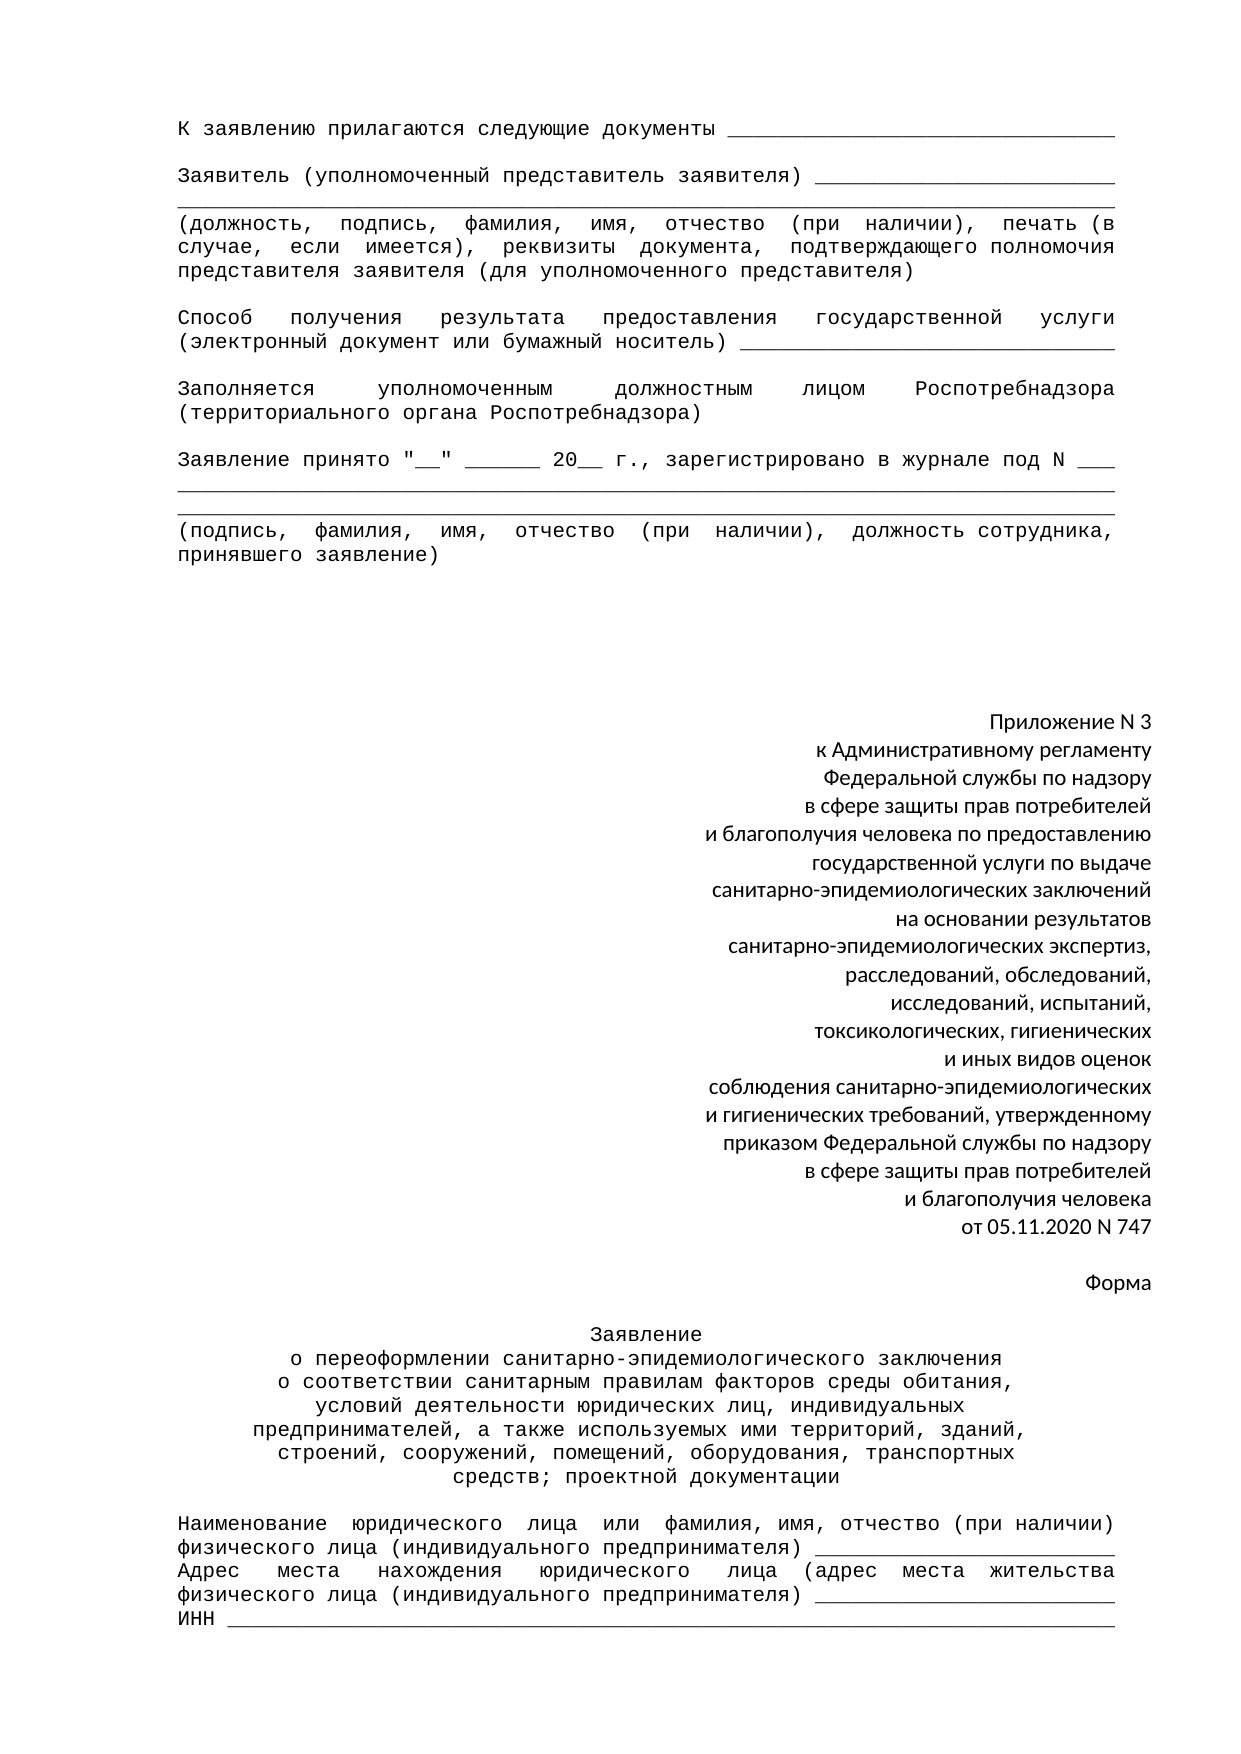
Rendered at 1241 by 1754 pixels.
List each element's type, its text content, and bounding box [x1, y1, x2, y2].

text ИНН _______________________________________________________________________ [177, 1608, 1152, 1631]
text и гигиенических требований, утвержденному [177, 1100, 1152, 1128]
text Наименование юридического лица или фамилия, имя, отчество (при наличии) [177, 1513, 1152, 1537]
text к Административному регламенту [177, 736, 1152, 763]
text строений, сооружений, помещений, оборудования, транспортных [177, 1442, 1152, 1466]
text предпринимателей, а также используемых ими территорий, зданий, [177, 1418, 1152, 1442]
text Заполняется уполномоченным должностным лицом Роспотребнадзора [177, 378, 1152, 402]
text Заявитель (уполномоченный представитель заявителя) ________________________ [177, 165, 1152, 189]
text санитарно-эпидемиологических экспертиз, [177, 932, 1152, 960]
text Приложение N 3 [177, 707, 1152, 736]
text случае, если имеется), реквизиты документа, подтверждающего полномочия [177, 236, 1152, 260]
text на основании результатов [177, 904, 1152, 932]
text представителя заявителя (для уполномоченного представителя) [177, 260, 1152, 284]
text условий деятельности юридических лиц, индивидуальных [177, 1395, 1152, 1418]
text Способ получения результата предоставления государственной услуги [177, 307, 1152, 331]
text и благополучия человека [177, 1184, 1152, 1212]
text (электронный документ или бумажный носитель) ______________________________ [177, 331, 1152, 354]
text Заявление принято "__" ______ 20__ г., зарегистрировано в журнале под N ___ [177, 449, 1152, 473]
text ___________________________________________________________________________ [177, 496, 1152, 520]
text и иных видов оценок [177, 1044, 1152, 1072]
text приказом Федеральной службы по надзору [177, 1128, 1152, 1156]
text от 05.11.2020 N 747 [177, 1212, 1152, 1240]
text ___________________________________________________________________________ [177, 473, 1152, 496]
text государственной услуги по выдаче [177, 848, 1152, 876]
text принявшего заявление) [177, 544, 1152, 567]
text (подпись, фамилия, имя, отчество (при наличии), должность сотрудника, [177, 520, 1152, 544]
text Федеральной службы по надзору [177, 763, 1152, 792]
text исследований, испытаний, [177, 988, 1152, 1016]
text средств; проектной документации [177, 1466, 1152, 1489]
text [177, 189, 1152, 213]
text К заявлению прилагаются следующие документы _______________________________ [177, 118, 1152, 142]
text Форма [177, 1268, 1152, 1296]
text в сфере защиты прав потребителей [177, 792, 1152, 819]
text и благополучия человека по предоставлению [177, 819, 1152, 848]
text (территориального органа Роспотребнадзора) [177, 402, 1152, 426]
text физического лица (индивидуального предпринимателя) ________________________ [177, 1537, 1152, 1560]
text санитарно-эпидемиологических заключений [177, 876, 1152, 904]
text о соответствии санитарным правилам факторов среды обитания, [177, 1371, 1152, 1395]
text в сфере защиты прав потребителей [177, 1156, 1152, 1184]
text о переоформлении санитарно-эпидемиологического заключения [177, 1348, 1152, 1371]
text соблюдения санитарно-эпидемиологических [177, 1072, 1152, 1100]
text Заявление [177, 1324, 1152, 1348]
text Адрес места нахождения юридического лица (адрес места жительства [177, 1560, 1152, 1584]
text физического лица (индивидуального предпринимателя) ________________________ [177, 1584, 1152, 1608]
text (должность, подпись, фамилия, имя, отчество (при наличии), печать (в [177, 213, 1152, 236]
text токсикологических, гигиенических [177, 1016, 1152, 1044]
text расследований, обследований, [177, 960, 1152, 988]
